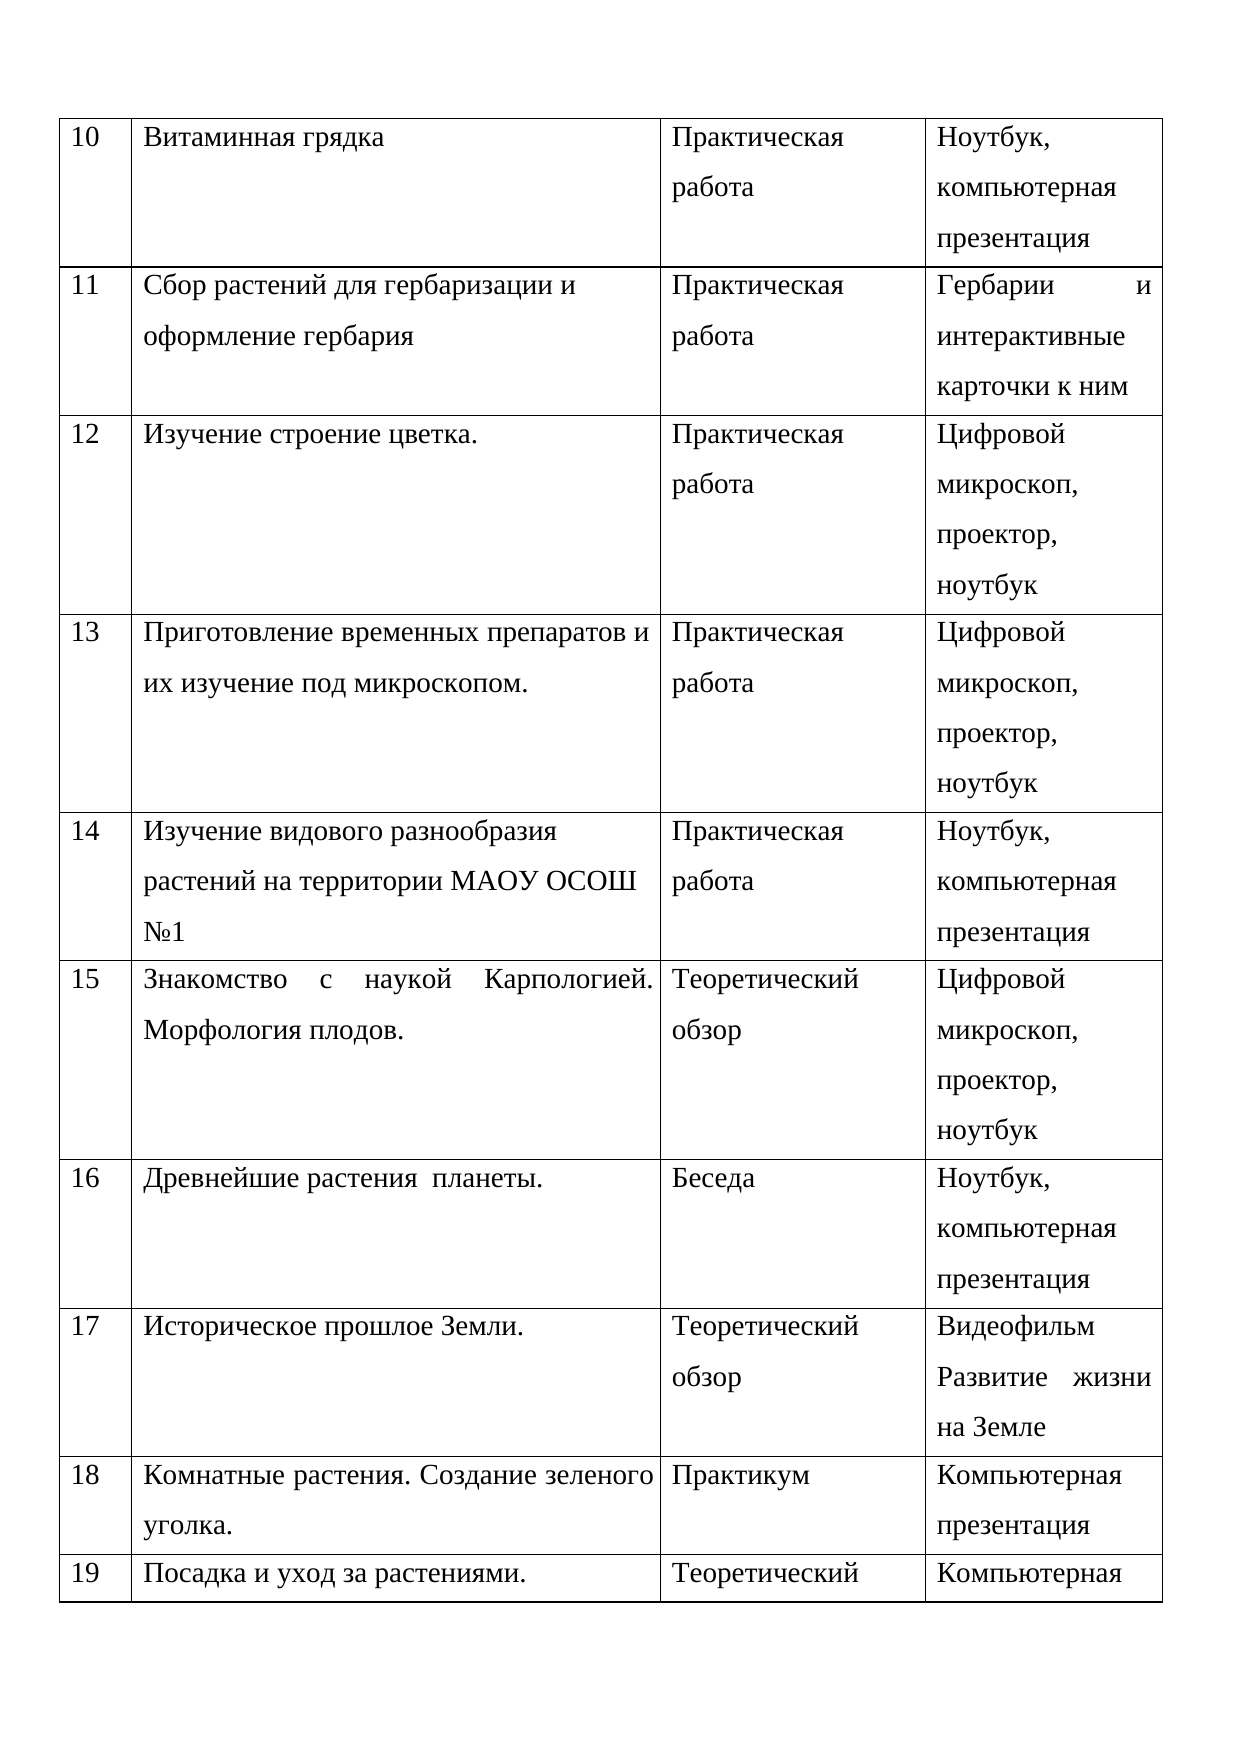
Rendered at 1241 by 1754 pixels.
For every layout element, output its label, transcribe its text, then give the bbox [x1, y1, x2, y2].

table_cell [926, 1555, 1162, 1601]
table_cell Изучение строение цветка. [132, 416, 660, 613]
table_cell Знакомство с наукой Карпологией. Морфология плодов. [132, 961, 660, 1159]
table_cell Практическая работа [661, 119, 925, 266]
table_cell Витаминная грядка [132, 119, 660, 266]
table_cell Ноутбук, компьютерная презентация [926, 119, 1162, 266]
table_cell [132, 1555, 660, 1601]
table_cell 10 [60, 119, 131, 266]
table_cell Гербарии и интерактивные карточки к ним [926, 268, 1162, 415]
table_cell Теоретический обзор [661, 961, 925, 1159]
table_cell Комнатные растения. Создание зеленого уголка. [132, 1457, 660, 1554]
table_cell Практическая работа [661, 268, 925, 415]
table_cell 14 [60, 813, 131, 960]
table_cell 12 [60, 416, 131, 613]
table_cell Видеофильм Развитие жизни на Земле [926, 1309, 1162, 1456]
table_cell Цифровой микроскоп, проектор, ноутбук [926, 416, 1162, 613]
table_cell Ноутбук, компьютерная презентация [926, 813, 1162, 960]
table_cell Теоретический обзор [661, 1555, 925, 1601]
table_cell 18 [60, 1457, 131, 1554]
table_cell Практическая работа [661, 615, 925, 812]
table_cell 16 [60, 1160, 131, 1307]
table_cell Беседа [661, 1160, 925, 1307]
table_cell Цифровой микроскоп, проектор, ноутбук [926, 615, 1162, 812]
table_cell Историческое прошлое Земли. [132, 1309, 660, 1456]
table_cell Ноутбук, компьютерная презентация [926, 1160, 1162, 1307]
table_cell Цифровой микроскоп, проектор, ноутбук [926, 961, 1162, 1159]
table_cell 11 [60, 268, 131, 415]
table_cell Компьютерная презентация [926, 1457, 1162, 1554]
table_cell 13 [60, 615, 131, 812]
table_cell 19 [60, 1555, 131, 1601]
table_cell Теоретический обзор [661, 1309, 925, 1456]
table_cell 17 [60, 1309, 131, 1456]
table_cell Практикум [661, 1457, 925, 1554]
table_cell Приготовление временных препаратов и их изучение под микроскопом. [132, 615, 660, 812]
table_cell Сбор растений для гербаризации и оформление гербария [132, 268, 660, 415]
table_cell Древнейшие растения планеты. [132, 1160, 660, 1307]
table_cell 15 [60, 961, 131, 1159]
table_cell Практическая работа [661, 416, 925, 613]
table_cell Изучение видового разнообразия растений на территории МАОУ ОСОШ №1 [132, 813, 660, 960]
table_cell Практическая работа [661, 813, 925, 960]
